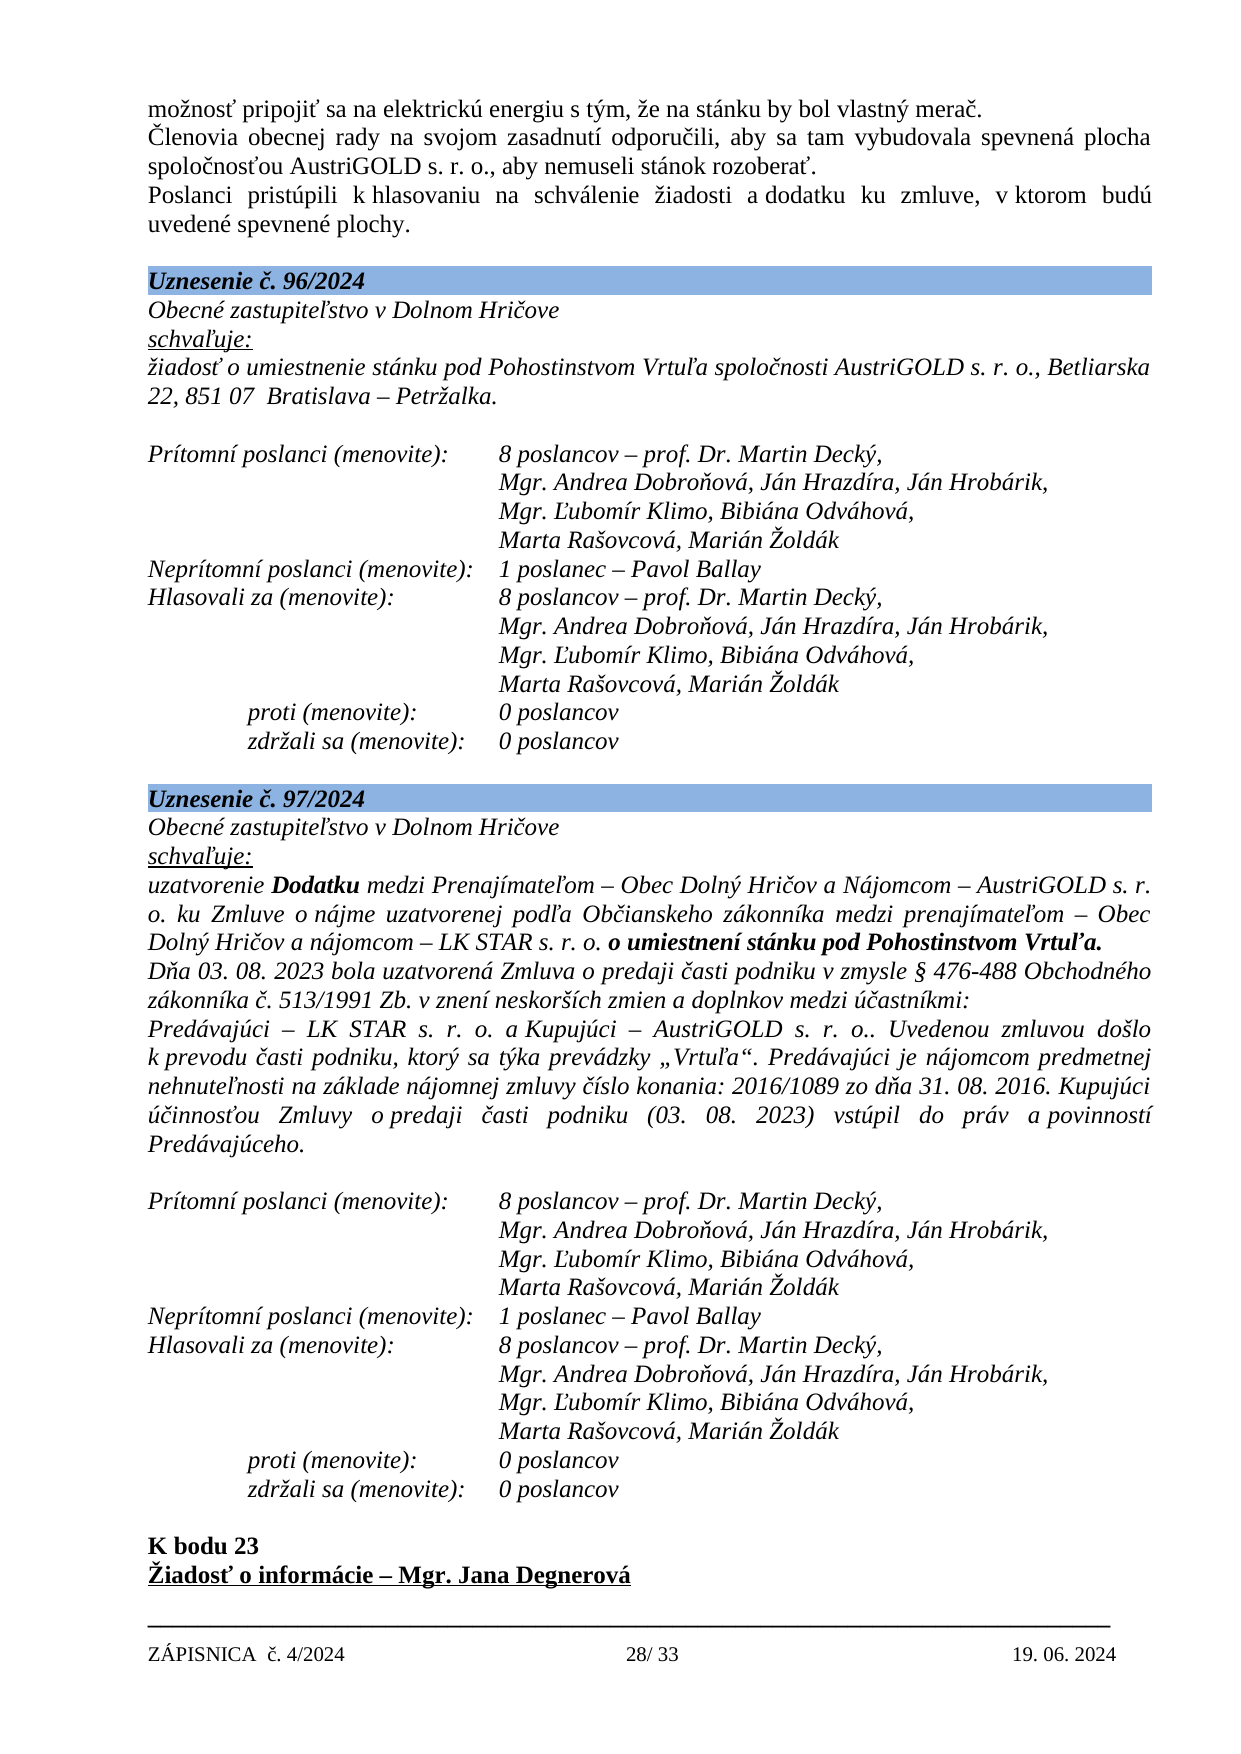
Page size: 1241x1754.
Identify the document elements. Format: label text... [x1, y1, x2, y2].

table_header Prítomní poslanci (menovite): [136, 439, 487, 554]
table_cell Neprítomní poslanci (menovite): [136, 1301, 487, 1330]
text Členovia obecnej rady na svojom zasadnutí odporučili, aby sa tam vybudovala spevnená plocha spoločnosťou AustriGOLD s. r. o., aby nemuseli stánok rozoberať. [148, 122, 1152, 180]
text Obecné zastupiteľstvo v Dolnom Hričove [148, 812, 1152, 841]
table_cell 8 poslancov – prof. Dr. Martin Decký, Mgr. Andrea Dobroňová, Ján Hrazdíra, Ján Hrobárik, Mgr. Ľubomír Klimo, Bibiána Odváhová, Marta Rašovcová, Marián Žoldák [487, 1330, 1137, 1445]
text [148, 94, 1152, 122]
table_header 8 poslancov – prof. Dr. Martin Decký, Mgr. Andrea Dobroňová, Ján Hrazdíra, Ján Hrobárik, Mgr. Ľubomír Klimo, Bibiána Odváhová, Marta Rašovcová, Marián Žoldák [487, 1186, 1137, 1301]
text Poslanci pristúpili k hlasovaniu na schválenie žiadosti a dodatku ku zmluve, v ktorom budú uvedené spevnené plochy. [148, 180, 1152, 237]
table_cell 1 poslanec – Pavol Ballay [487, 554, 1137, 582]
table_cell 8 poslancov – prof. Dr. Martin Decký, Mgr. Andrea Dobroňová, Ján Hrazdíra, Ján Hrobárik, Mgr. Ľubomír Klimo, Bibiána Odváhová, Marta Rašovcová, Marián Žoldák [487, 583, 1137, 697]
table_cell 0 poslancov [487, 698, 1137, 726]
text Predávajúci – LK STAR s. r. o. a Kupujúci – AustriGOLD s. r. o.. Uvedenou zmluvou došlo k prevodu časti podniku, ktorý sa týka prevádzky „Vrtuľa“. Predávajúci je nájomcom predmetnej nehnuteľnosti na základe nájomnej zmluvy číslo konania: 2016/1089 zo dňa 31. 08. 2016. Kupujúci účinnosťou Zmluvy o predaji časti podniku (03. 08. 2023) vstúpil do práv a povinností Predávajúceho. [148, 1014, 1152, 1157]
table_cell proti (menovite): [136, 1445, 487, 1474]
table_header 8 poslancov – prof. Dr. Martin Decký, Mgr. Andrea Dobroňová, Ján Hrazdíra, Ján Hrobárik, Mgr. Ľubomír Klimo, Bibiána Odváhová, Marta Rašovcová, Marián Žoldák [487, 439, 1137, 554]
text Obecné zastupiteľstvo v Dolnom Hričove [148, 295, 1152, 324]
text schvaľuje: [148, 324, 1152, 352]
text Žiadosť o informácie – Mgr. Jana Degnerová [148, 1560, 1152, 1589]
table_cell Hlasovali za (menovite): [136, 1330, 487, 1445]
table_cell Neprítomní poslanci (menovite): [136, 554, 487, 582]
table_cell proti (menovite): [136, 698, 487, 726]
table_cell 0 poslancov [487, 1445, 1137, 1474]
text žiadosť o umiestnenie stánku pod Pohostinstvom Vrtuľa spoločnosti AustriGOLD s. r. o., Betliarska 22, 851 07 Bratislava – Petržalka. [148, 352, 1152, 410]
text K bodu 23 [148, 1531, 1152, 1560]
text schvaľuje: [148, 841, 1152, 870]
text uzatvorenie Dodatku medzi Prenajímateľom – Obec Dolný Hričov a Nájomcom – AustriGOLD s. r. o. ku Zmluve o nájme uzatvorenej podľa Občianskeho zákonníka medzi prenajímateľom – Obec Dolný Hričov a nájomcom – LK STAR s. r. o. o umiestnení stánku pod Pohostinstvom Vrtuľa. [148, 870, 1152, 956]
table_cell 0 poslancov [487, 726, 1137, 755]
table_cell zdržali sa (menovite): [136, 1474, 487, 1502]
text Uznesenie č. 97/2024 [148, 784, 1152, 812]
table_cell 0 poslancov [487, 1474, 1137, 1502]
table_cell 1 poslanec – Pavol Ballay [487, 1301, 1137, 1330]
text Uznesenie č. 96/2024 [148, 266, 1152, 295]
table_header Prítomní poslanci (menovite): [136, 1186, 487, 1301]
table_cell Hlasovali za (menovite): [136, 583, 487, 697]
text Dňa 03. 08. 2023 bola uzatvorená Zmluva o predaji časti podniku v zmysle § 476-488 Obchodného zákonníka č. 513/1991 Zb. v znení neskorších zmien a doplnkov medzi účastníkmi: [148, 956, 1152, 1014]
table_cell zdržali sa (menovite): [136, 726, 487, 755]
